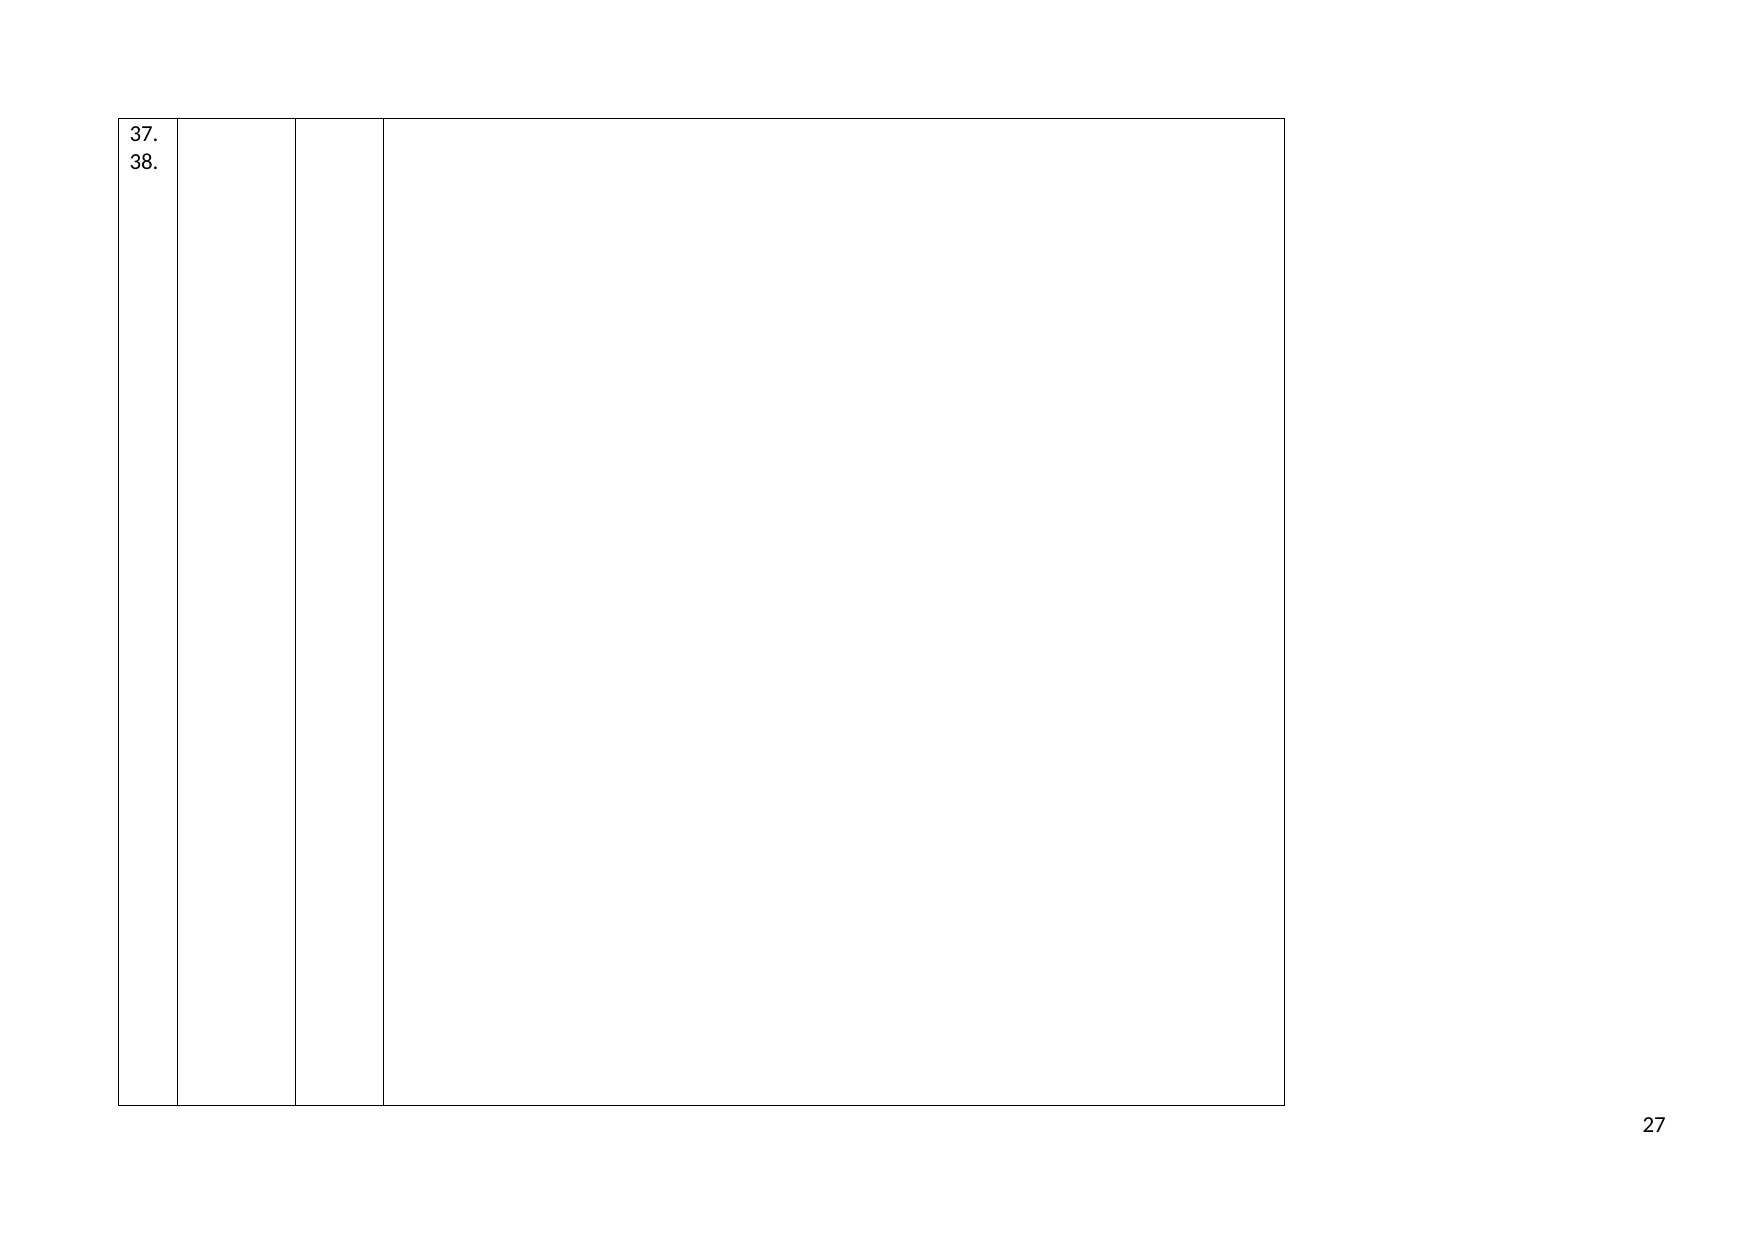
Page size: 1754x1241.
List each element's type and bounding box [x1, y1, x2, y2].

table_cell [384, 119, 1284, 1105]
table_cell [119, 119, 177, 1105]
table_cell [296, 119, 383, 1105]
table_cell [178, 119, 295, 1105]
